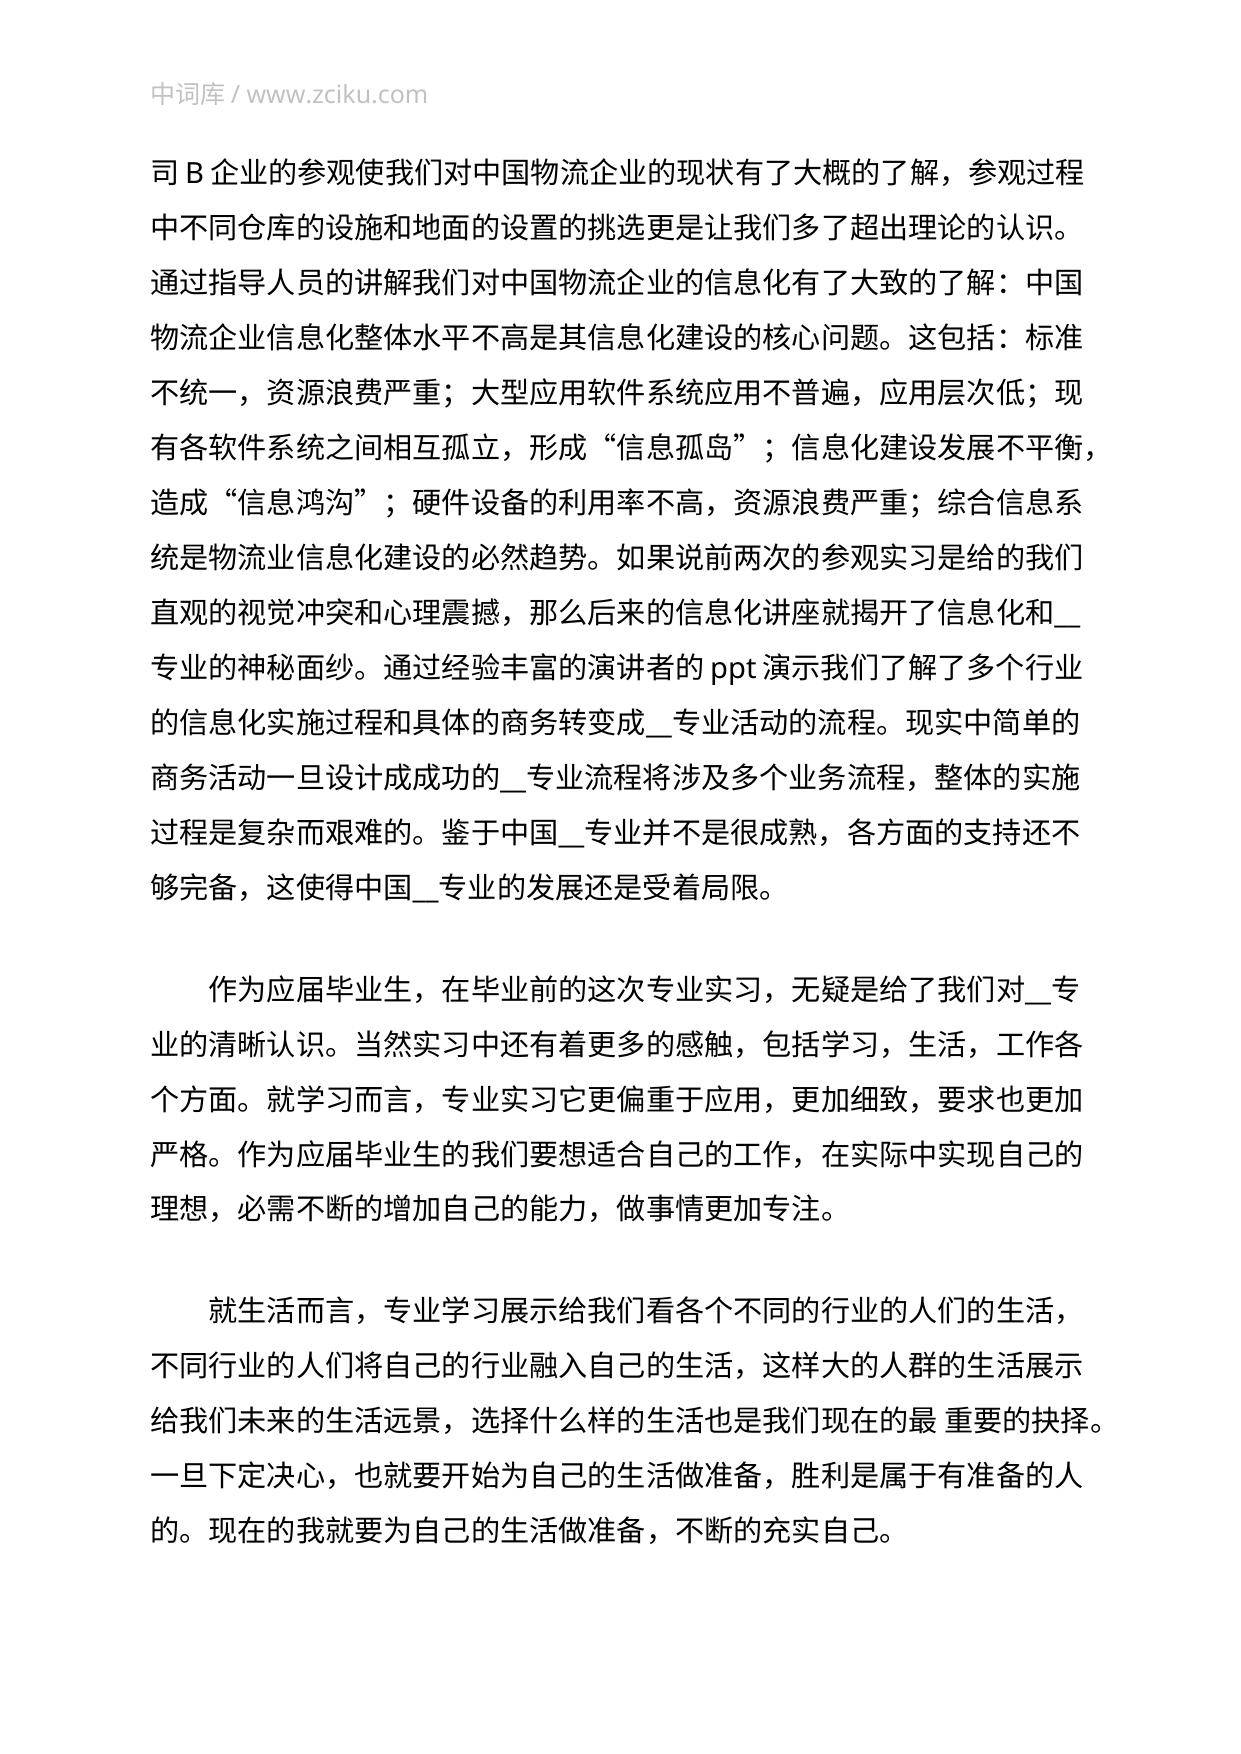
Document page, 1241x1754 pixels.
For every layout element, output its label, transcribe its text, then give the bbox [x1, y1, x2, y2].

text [150, 150, 1090, 907]
text 作为应届毕业生，在毕业前的这次专业实习，无疑是给了我们对__专业的清晰认识。当然实习中还有着更多的感触，包括学习，生活，工作各个方面。就学习而言，专业实习它更偏重于应用，更加细致，要求也更加严格。作为应届毕业生的我们要想适合自己的工作，在实际中实现自己的理想，必需不断的增加自己的能力，做事情更加专注。 [150, 966, 1090, 1228]
text 就生活而言，专业学习展示给我们看各个不同的行业的人们的生活，不同行业的人们将自己的行业融入自己的生活，这样大的人群的生活展示给我们未来的生活远景，选择什么样的生活也是我们现在的最 重要的抉择。一旦下定决心，也就要开始为自己的生活做准备，胜利是属于有准备的人的。现在的我就要为自己的生活做准备，不断的充实自己。 [150, 1288, 1090, 1549]
